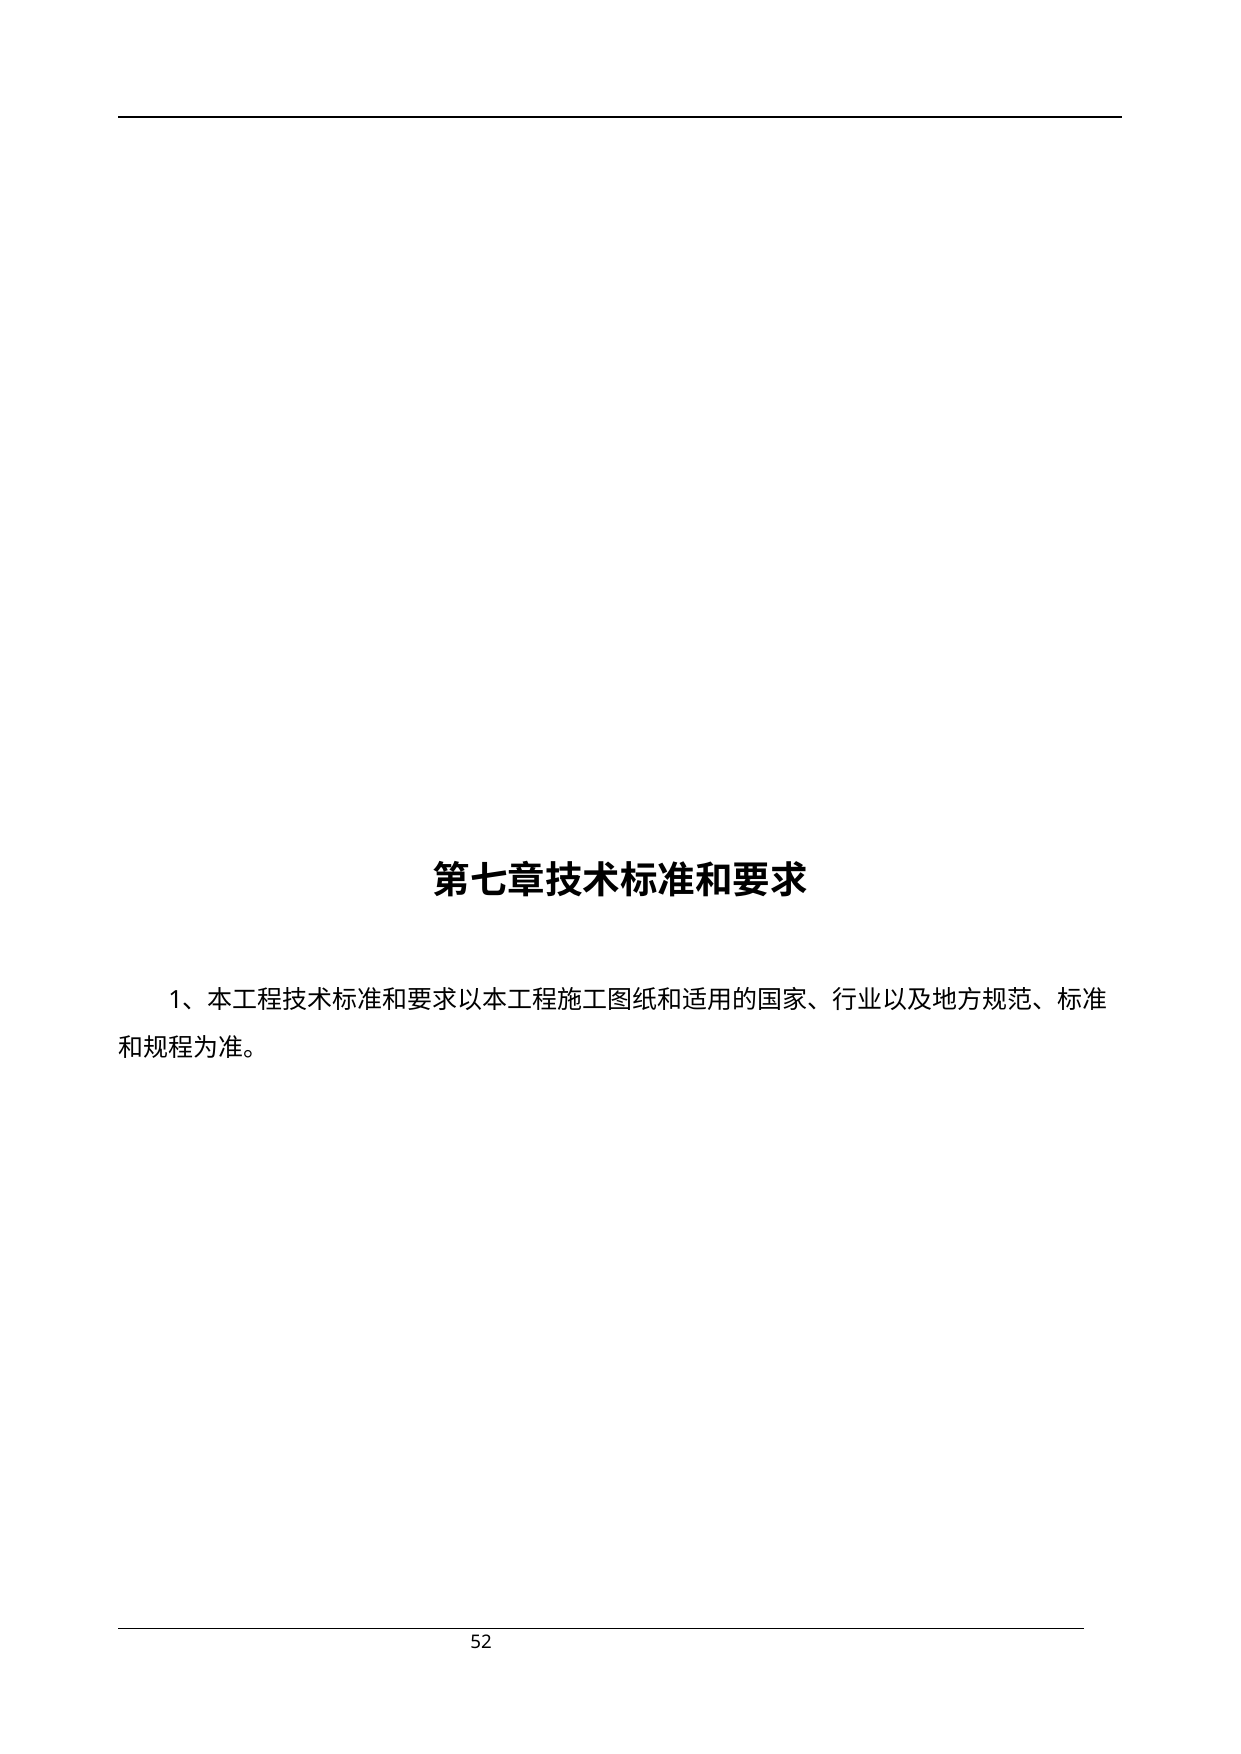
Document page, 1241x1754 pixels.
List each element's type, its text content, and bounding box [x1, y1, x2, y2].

text 第七章技术标准和要求 [118, 829, 1122, 925]
text 1、本工程技术标准和要求以本工程施工图纸和适用的国家、行业以及地方规范、标准和规程为准。 [118, 973, 1122, 1069]
